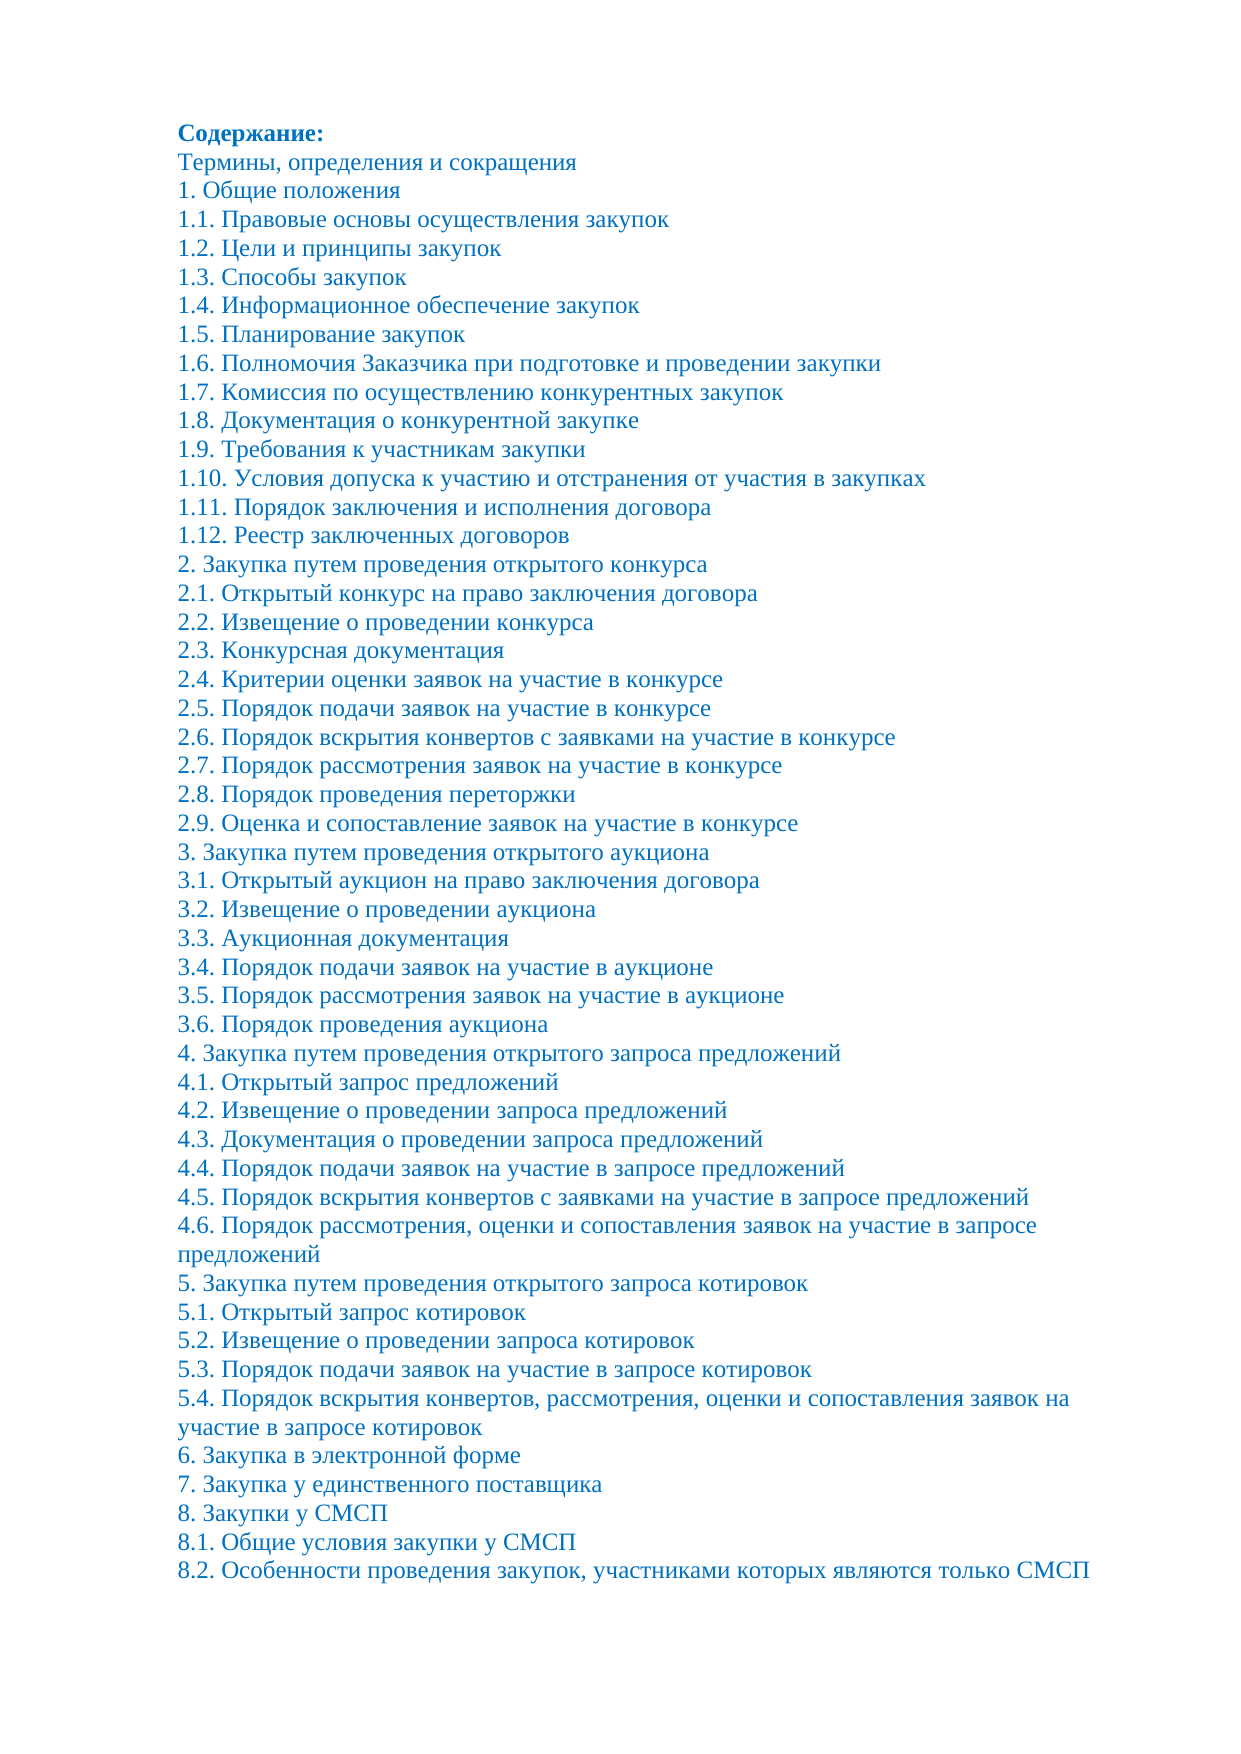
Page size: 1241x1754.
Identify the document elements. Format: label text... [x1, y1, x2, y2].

text 4. Закупка путем проведения открытого запроса предложений [177, 1038, 1152, 1067]
text Содержание: [177, 118, 1152, 147]
text 1.10. Условия допуска к участию и отстранения от участия в закупках [177, 463, 1152, 492]
text 2.8. Порядок проведения переторжки [177, 779, 1152, 808]
text 1.1. Правовые основы осуществления закупок [177, 204, 1152, 233]
text 4.3. Документация о проведении запроса предложений [177, 1124, 1152, 1153]
text 3.5. Порядок рассмотрения заявок на участие в аукционе [177, 981, 1152, 1009]
text 1.3. Способы закупок [177, 262, 1152, 291]
text 4.4. Порядок подачи заявок на участие в запросе предложений [177, 1153, 1152, 1182]
text 4.1. Открытый запрос предложений [177, 1067, 1152, 1096]
text 5. Закупка путем проведения открытого запроса котировок [177, 1268, 1152, 1297]
text 2.2. Извещение о проведении конкурса [177, 607, 1152, 636]
text 4.5. Порядок вскрытия конвертов с заявками на участие в запросе предложений [177, 1182, 1152, 1211]
text 1.11. Порядок заключения и исполнения договора [177, 492, 1152, 521]
text 5.3. Порядок подачи заявок на участие в запросе котировок [177, 1354, 1152, 1383]
text 1.7. Комиссия по осуществлению конкурентных закупок [177, 377, 1152, 406]
text 2.7. Порядок рассмотрения заявок на участие в конкурсе [177, 751, 1152, 779]
text 2. Закупка путем проведения открытого конкурса [177, 549, 1152, 578]
text 8.2. Особенности проведения закупок, участниками которых являются только СМСП [177, 1556, 1152, 1584]
text 1.6. Полномочия Заказчика при подготовке и проведении закупки [177, 348, 1152, 377]
text 3.1. Открытый аукцион на право заключения договора [177, 866, 1152, 894]
text 1.5. Планирование закупок [177, 319, 1152, 348]
text 7. Закупка у единственного поставщика [177, 1469, 1152, 1498]
text 1.8. Документация о конкурентной закупке [177, 406, 1152, 434]
text 2.6. Порядок вскрытия конвертов с заявками на участие в конкурсе [177, 722, 1152, 751]
text 8.1. Общие условия закупки у СМСП [177, 1527, 1152, 1556]
text 3.3. Аукционная документация [177, 923, 1152, 952]
text 3.6. Порядок проведения аукциона [177, 1009, 1152, 1038]
text 1.2. Цели и принципы закупок [177, 233, 1152, 262]
text 2.5. Порядок подачи заявок на участие в конкурсе [177, 693, 1152, 722]
text 3.2. Извещение о проведении аукциона [177, 894, 1152, 923]
text 2.1. Открытый конкурс на право заключения договора [177, 578, 1152, 607]
text Термины, определения и сокращения [177, 147, 1152, 176]
text 5.1. Открытый запрос котировок [177, 1297, 1152, 1326]
text 1.9. Требования к участникам закупки [177, 434, 1152, 463]
text 5.2. Извещение о проведении запроса котировок [177, 1326, 1152, 1354]
text 3.4. Порядок подачи заявок на участие в аукционе [177, 952, 1152, 981]
text 2.9. Оценка и сопоставление заявок на участие в конкурсе [177, 808, 1152, 837]
text 1.12. Реестр заключенных договоров [177, 521, 1152, 549]
text 1. Общие положения [177, 176, 1152, 204]
text 4.2. Извещение о проведении запроса предложений [177, 1096, 1152, 1124]
text 2.3. Конкурсная документация [177, 636, 1152, 664]
text 2.4. Критерии оценки заявок на участие в конкурсе [177, 664, 1152, 693]
text 1.4. Информационное обеспечение закупок [177, 291, 1152, 319]
text 8. Закупки у СМСП [177, 1498, 1152, 1527]
text 3. Закупка путем проведения открытого аукциона [177, 837, 1152, 866]
text 5.4. Порядок вскрытия конвертов, рассмотрения, оценки и сопоставления заявок на участие в запросе котировок [177, 1383, 1152, 1441]
text 4.6. Порядок рассмотрения, оценки и сопоставления заявок на участие в запросе предложений [177, 1211, 1152, 1268]
text 6. Закупка в электронной форме [177, 1441, 1152, 1469]
